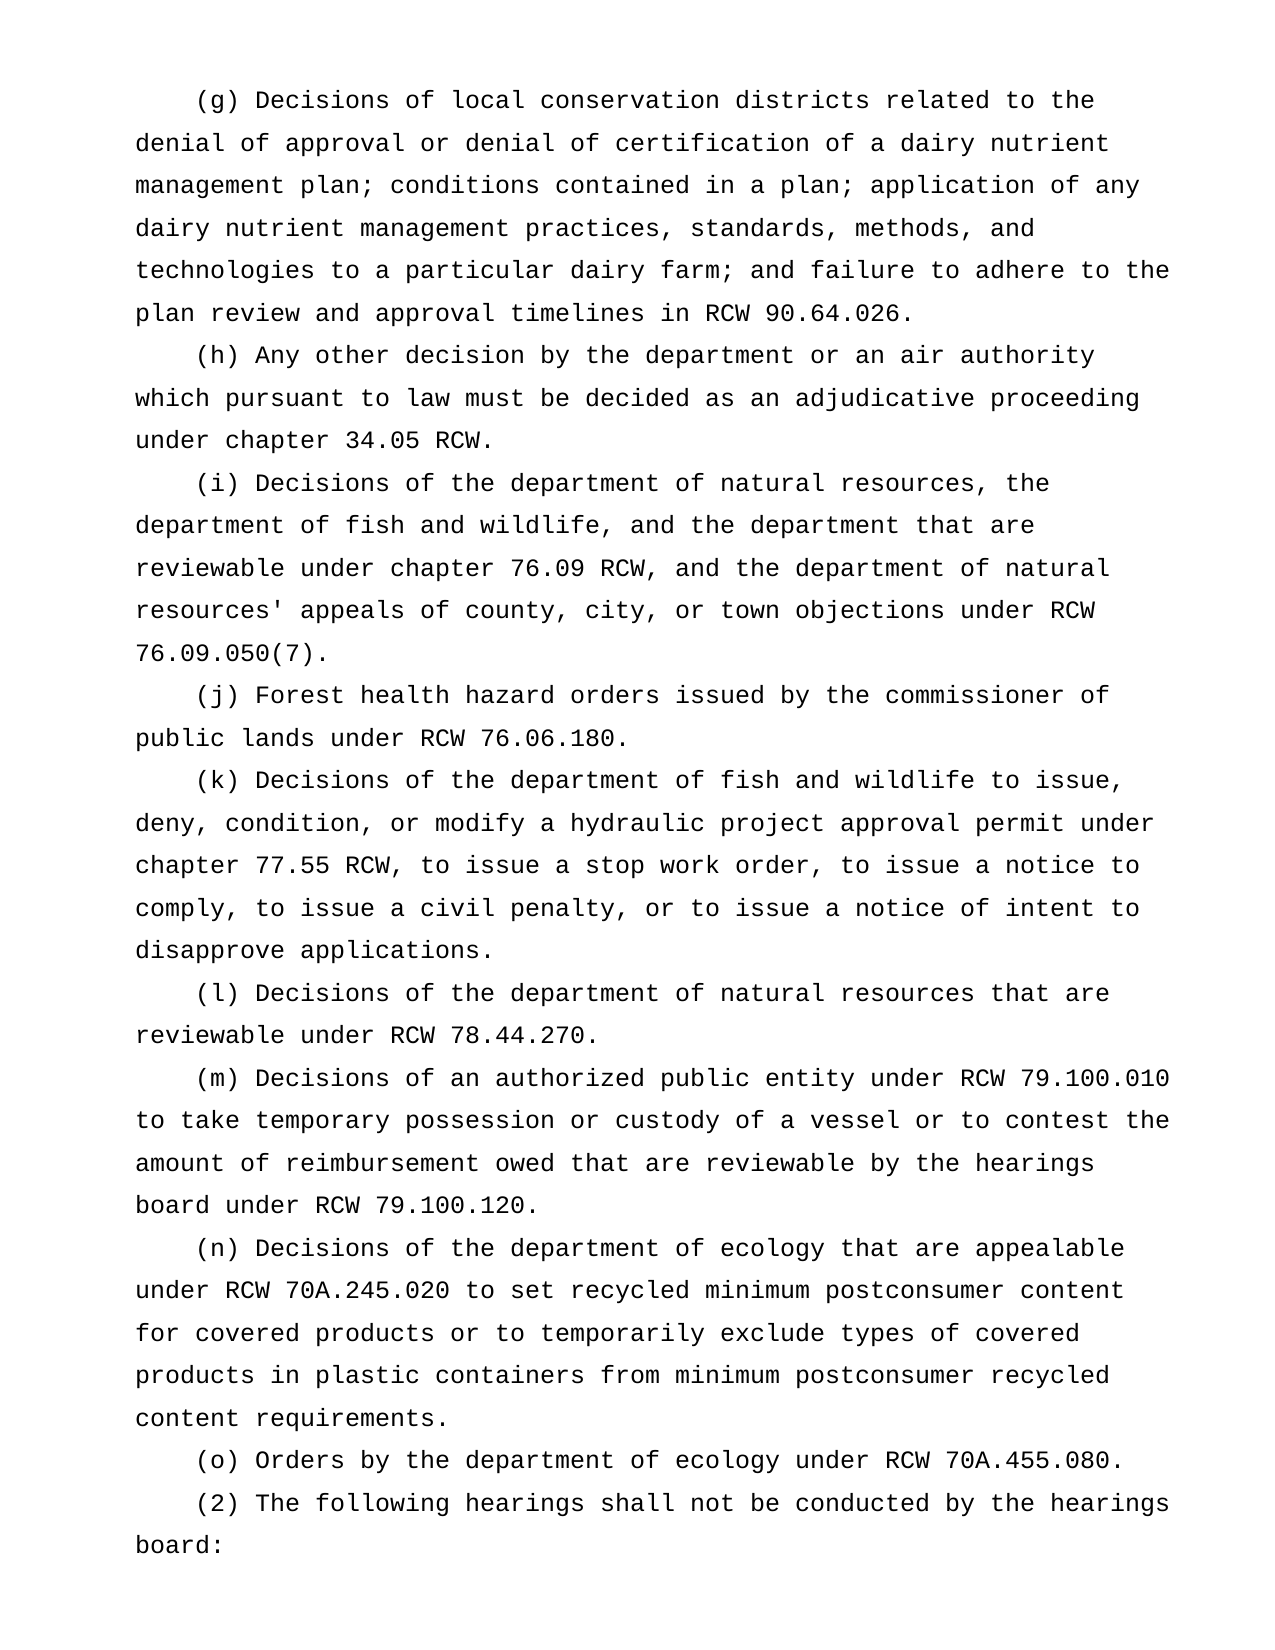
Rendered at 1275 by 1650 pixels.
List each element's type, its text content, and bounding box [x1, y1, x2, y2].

text (n) Decisions of the department of ecology that are appealable under RCW 70A.245.020 to set recycled minimum postconsumer content for covered products or to temporarily exclude types of covered products in plastic containers from minimum postconsumer recycled content requirements. [135, 1222, 1170, 1435]
text (j) Forest health hazard orders issued by the commissioner of public lands under RCW 76.06.180. [135, 670, 1170, 755]
text (k) Decisions of the department of fish and wildlife to issue, deny, condition, or modify a hydraulic project approval permit under chapter 77.55 RCW, to issue a stop work order, to issue a notice to comply, to issue a civil penalty, or to issue a notice of intent to disapprove applications. [135, 755, 1170, 967]
text (l) Decisions of the department of natural resources that are reviewable under RCW 78.44.270. [135, 967, 1170, 1052]
text (h) Any other decision by the department or an air authority which pursuant to law must be decided as an adjudicative proceeding under chapter 34.05 RCW. [135, 330, 1170, 457]
text (o) Orders by the department of ecology under RCW 70A.455.080. [135, 1435, 1170, 1477]
text (m) Decisions of an authorized public entity under RCW 79.100.010 to take temporary possession or custody of a vessel or to contest the amount of reimbursement owed that are reviewable by the hearings board under RCW 79.100.120. [135, 1052, 1170, 1222]
text (2) The following hearings shall not be conducted by the hearings board: [135, 1477, 1170, 1562]
text (g) Decisions of local conservation districts related to the denial of approval or denial of certification of a dairy nutrient management plan; conditions contained in a plan; application of any dairy nutrient management practices, standards, methods, and technologies to a particular dairy farm; and failure to adhere to the plan review and approval timelines in RCW 90.64.026. [135, 75, 1170, 330]
text (i) Decisions of the department of natural resources, the department of fish and wildlife, and the department that are reviewable under chapter 76.09 RCW, and the department of natural resources' appeals of county, city, or town objections under RCW 76.09.050(7). [135, 457, 1170, 670]
